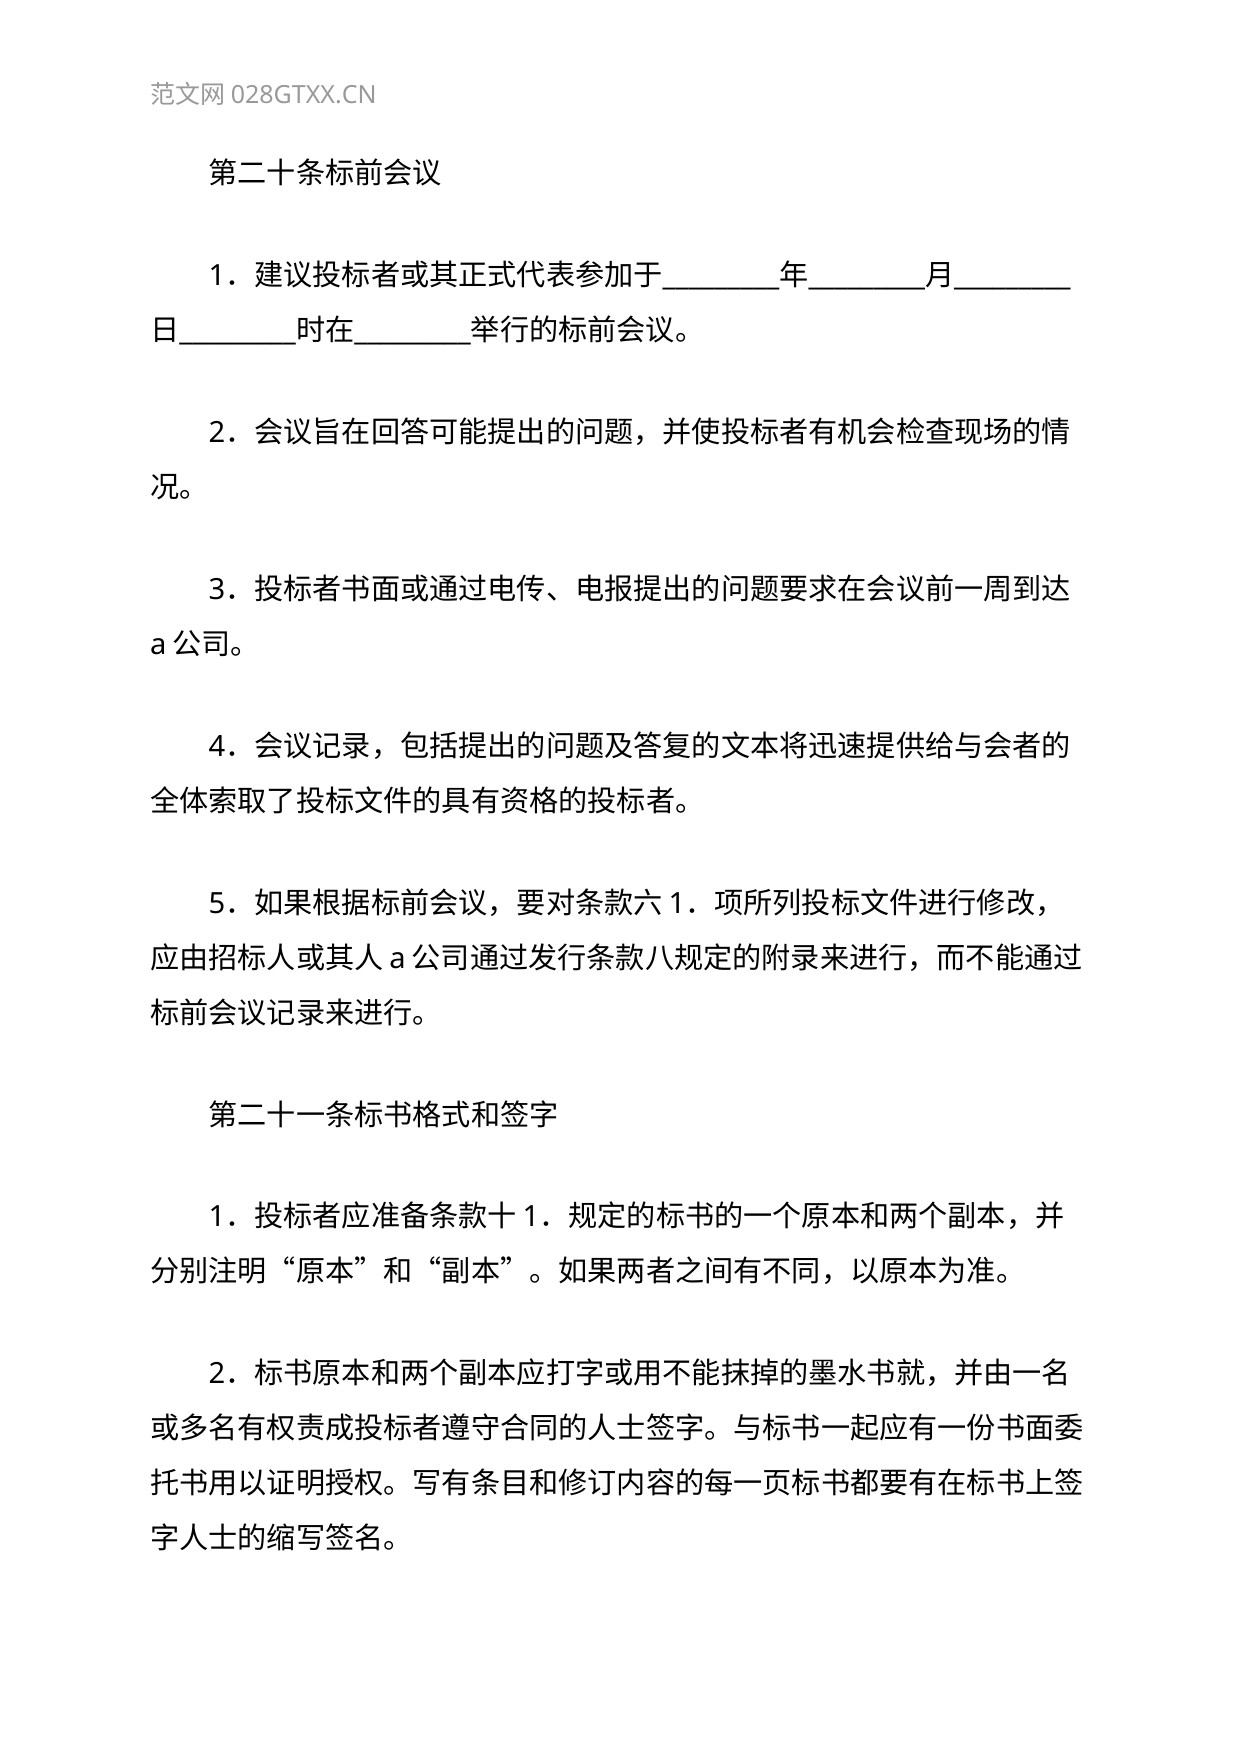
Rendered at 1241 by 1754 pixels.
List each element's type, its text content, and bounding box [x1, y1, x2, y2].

text 第二十一条标书格式和签字 [150, 1091, 1090, 1133]
text 3．投标者书面或通过电传、电报提出的问题要求在会议前一周到达a公司。 [150, 566, 1090, 663]
text 2．会议旨在回答可能提出的问题，并使投标者有机会检查现场的情况。 [150, 409, 1090, 506]
text 1．投标者应准备条款十1．规定的标书的一个原本和两个副本，并分别注明“原本”和“副本”。如果两者之间有不同，以原本为准。 [150, 1193, 1090, 1290]
text 第二十条标前会议 [150, 150, 1090, 192]
text 1．建议投标者或其正式代表参加于_________年_________月_________日_________时在_________举行的标前会议。 [150, 252, 1090, 349]
text 2．标书原本和两个副本应打字或用不能抹掉的墨水书就，并由一名或多名有权责成投标者遵守合同的人士签字。与标书一起应有一份书面委托书用以证明授权。写有条目和修订内容的每一页标书都要有在标书上签字人士的缩写签名。 [150, 1349, 1090, 1557]
text 4．会议记录，包括提出的问题及答复的文本将迅速提供给与会者的全体索取了投标文件的具有资格的投标者。 [150, 722, 1090, 820]
text 5．如果根据标前会议，要对条款六1．项所列投标文件进行修改，应由招标人或其人a公司通过发行条款八规定的附录来进行，而不能通过标前会议记录来进行。 [150, 879, 1090, 1032]
